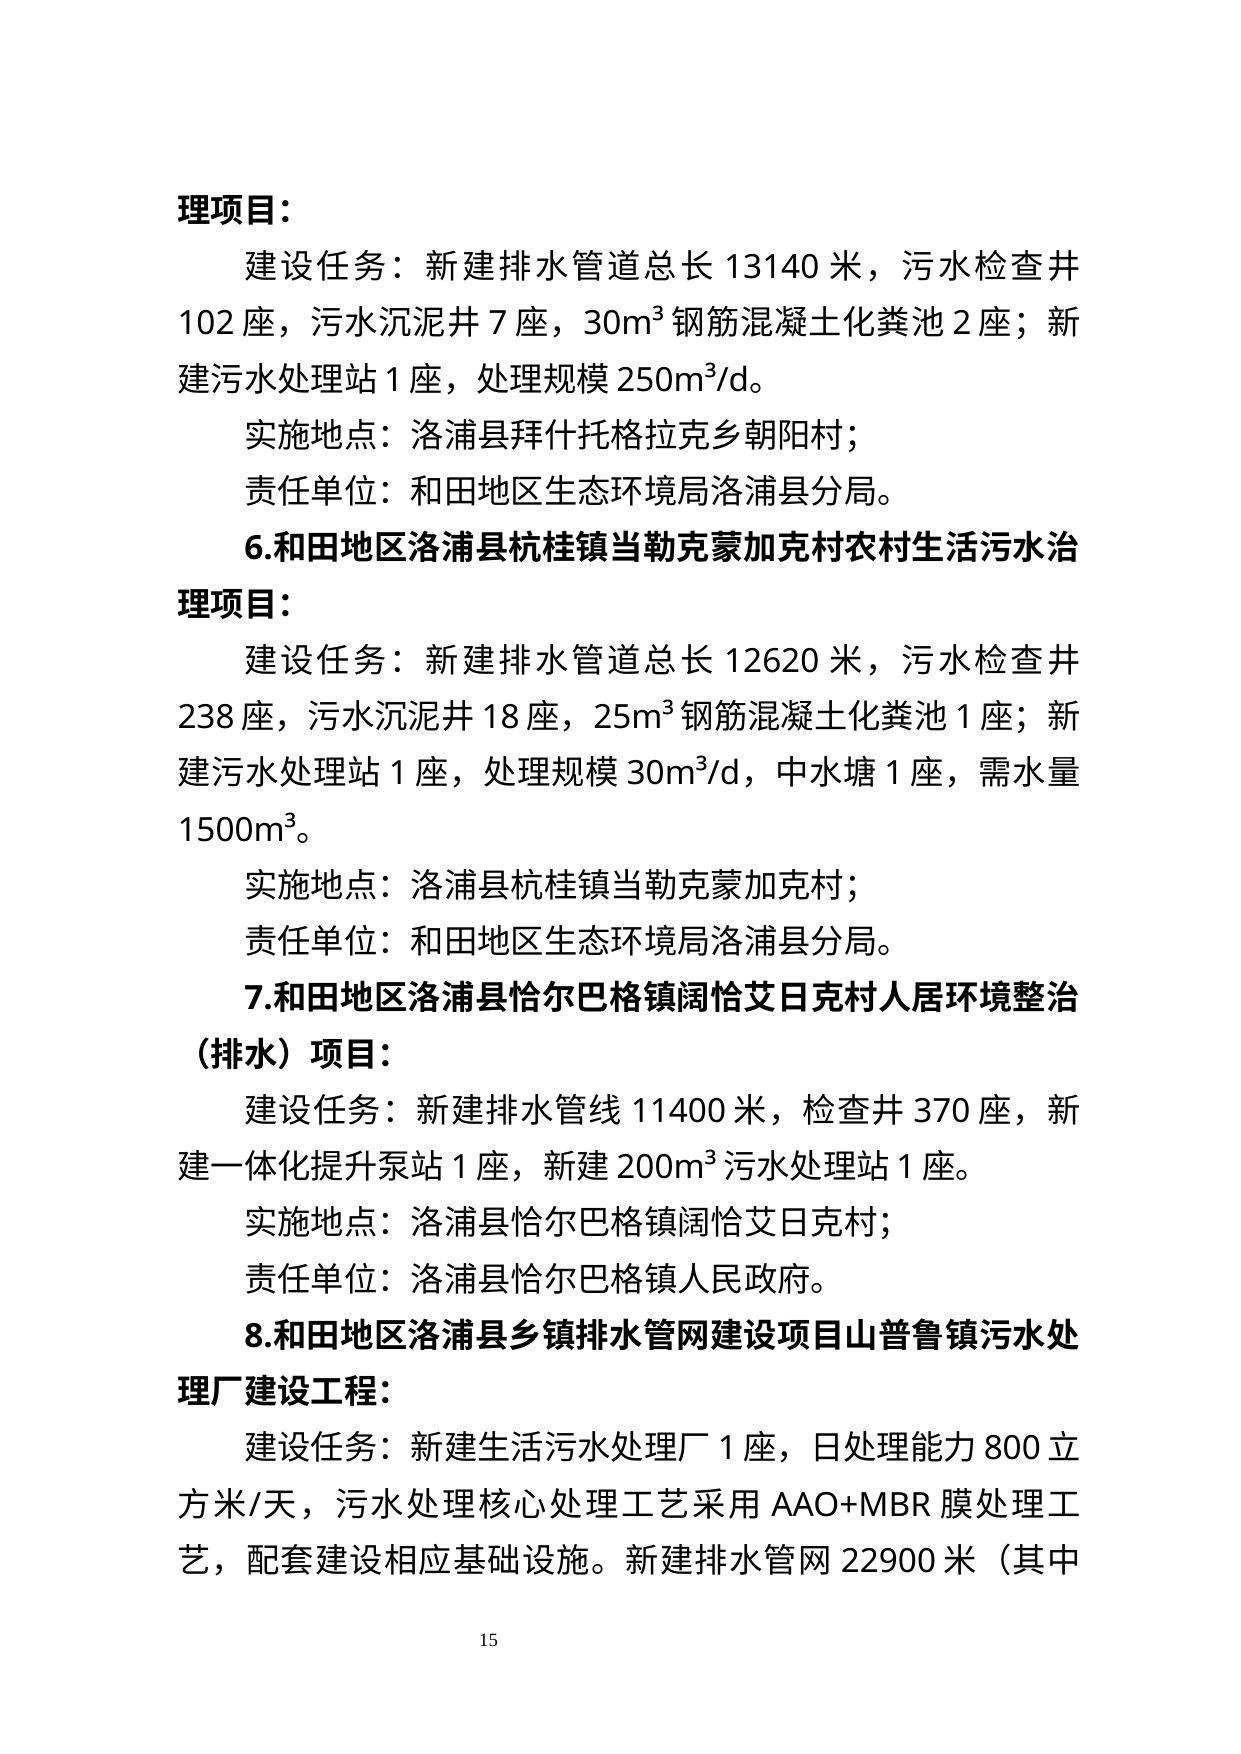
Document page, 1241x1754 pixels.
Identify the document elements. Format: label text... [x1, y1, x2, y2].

list 7.和田地区洛浦县恰尔巴格镇阔恰艾日克村人居环境整治（排水）项目： [177, 965, 1081, 1077]
list 实施地点：洛浦县拜什托格拉克乡朝阳村； [177, 402, 1081, 458]
list 实施地点：洛浦县杭桂镇当勒克蒙加克村； [177, 852, 1081, 908]
list 建设任务：新建排水管道总长13140米，污水检查井102座，污水沉泥井7座，30m³钢筋混凝土化粪池2座；新建污水处理站1座，处理规模250m³/d。 [177, 233, 1081, 402]
list 责任单位：洛浦县恰尔巴格镇人民政府。 [177, 1246, 1081, 1302]
list 8.和田地区洛浦县乡镇排水管网建设项目山普鲁镇污水处理厂建设工程： [177, 1302, 1081, 1415]
text 责任单位：和田地区生态环境局洛浦县分局。 [177, 458, 1081, 515]
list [177, 177, 1081, 233]
list 6.和田地区洛浦县杭桂镇当勒克蒙加克村农村生活污水治理项目： [177, 515, 1081, 627]
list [177, 1415, 1081, 1583]
list 建设任务：新建排水管线11400米，检查井370座，新建一体化提升泵站1座，新建200m³污水处理站1座。 [177, 1077, 1081, 1190]
text 责任单位：和田地区生态环境局洛浦县分局。 [177, 908, 1081, 965]
list 实施地点：洛浦县恰尔巴格镇阔恰艾日克村； [177, 1190, 1081, 1246]
list 建设任务：新建排水管道总长12620米，污水检查井238座，污水沉泥井18座，25m³钢筋混凝土化粪池1座；新建污水处理站1座，处理规模30m³/d，中水塘1座，需水量1500m³。 [177, 627, 1081, 852]
